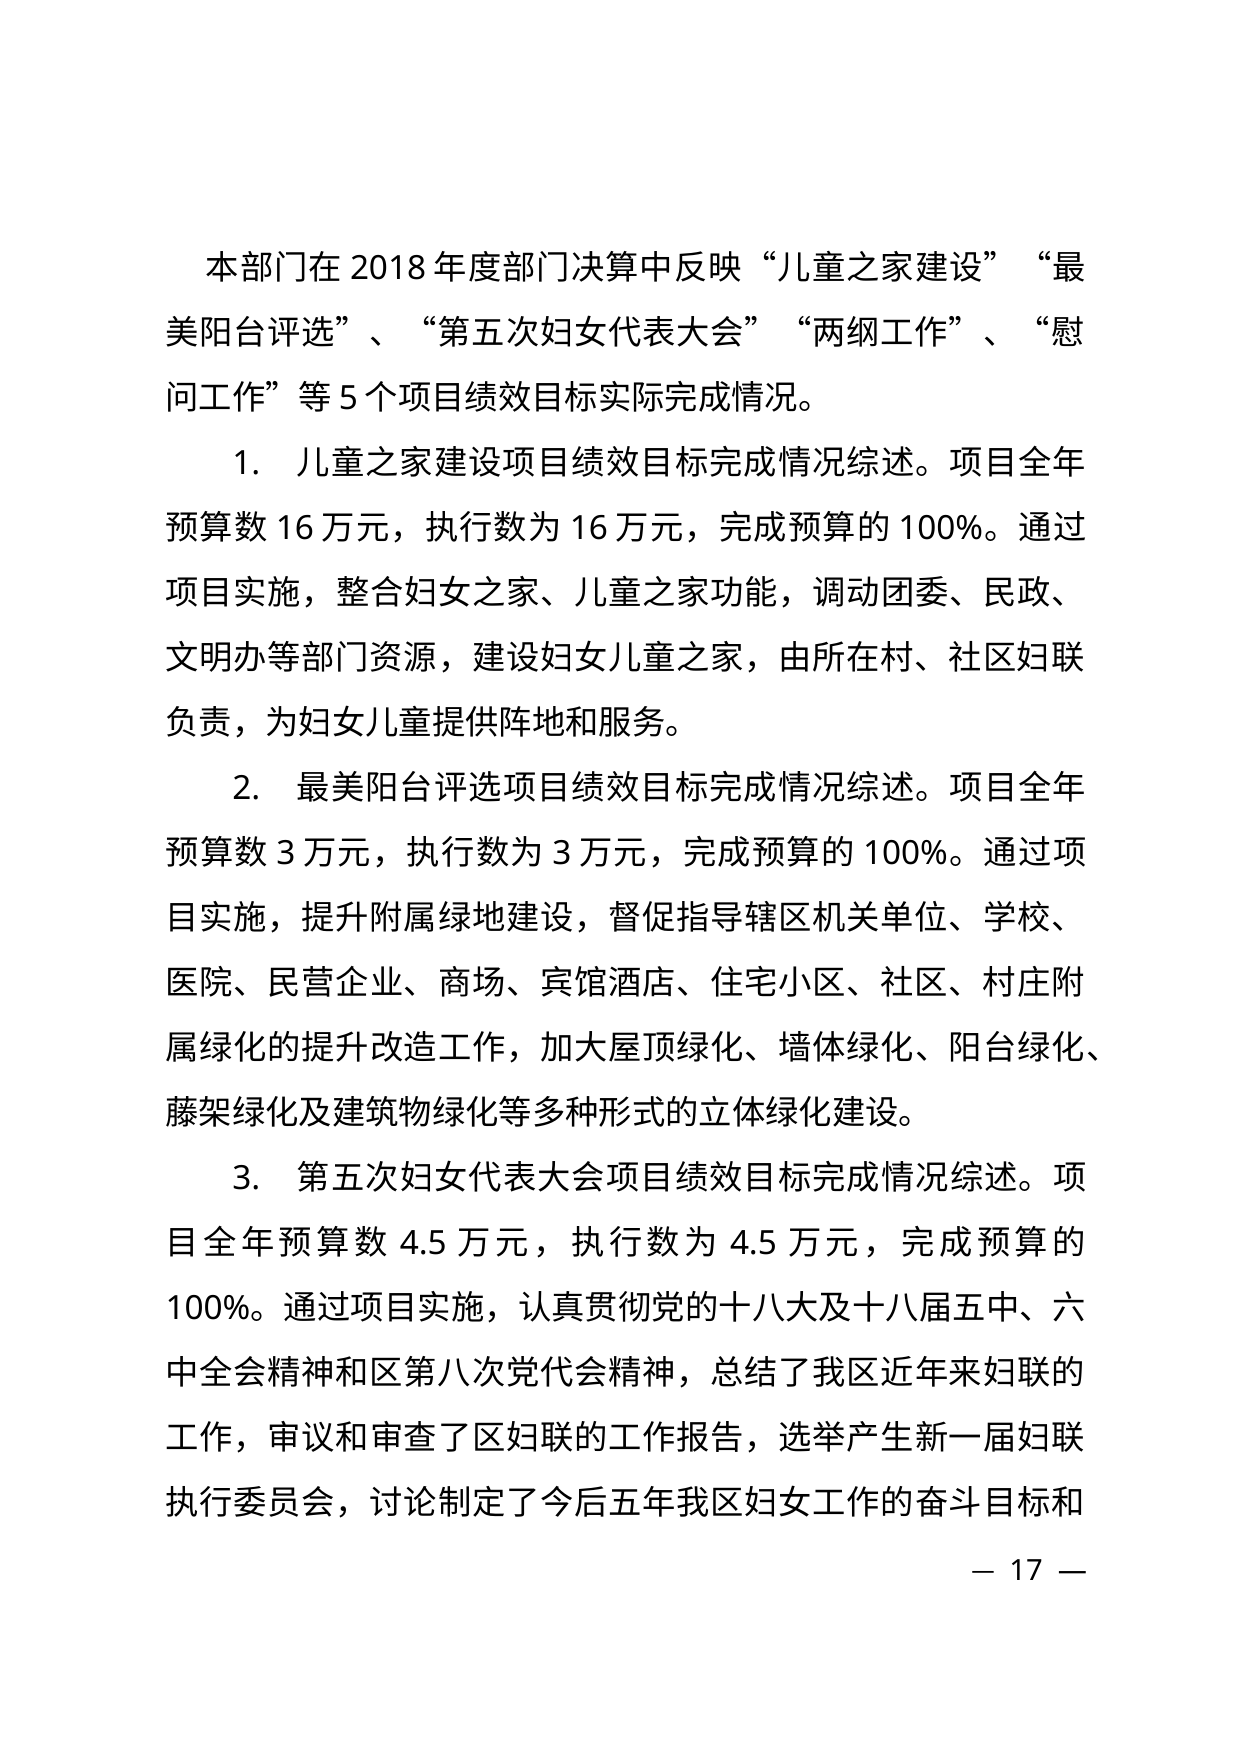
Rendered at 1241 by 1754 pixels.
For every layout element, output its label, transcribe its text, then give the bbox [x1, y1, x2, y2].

list 最美阳台评选项目绩效目标完成情况综述。项目全年预算数3万元，执行数为3万元，完成预算的100%。通过项目实施，提升附属绿地建设，督促指导辖区机关单位、学校、医院、民营企业、商场、宾馆酒店、住宅小区、社区、村庄附属绿化的提升改造工作，加大屋顶绿化、墙体绿化、阳台绿化、藤架绿化及建筑物绿化等多种形式的立体绿化建设。 [165, 753, 1087, 1143]
list 项目绩效目标完成情况。 本部门在2018年度部门决算中反映“儿童之家建设”“最美阳台评选”、“第五次妇女代表大会”“两纲工作”、“慰问工作”等5个项目绩效目标实际完成情况。 [165, 233, 1087, 428]
list 儿童之家建设项目绩效目标完成情况综述。项目全年预算数16万元，执行数为16万元，完成预算的100%。通过项目实施，整合妇女之家、儿童之家功能，调动团委、民政、文明办等部门资源，建设妇女儿童之家，由所在村、社区妇联负责，为妇女儿童提供阵地和服务。 [165, 428, 1087, 753]
